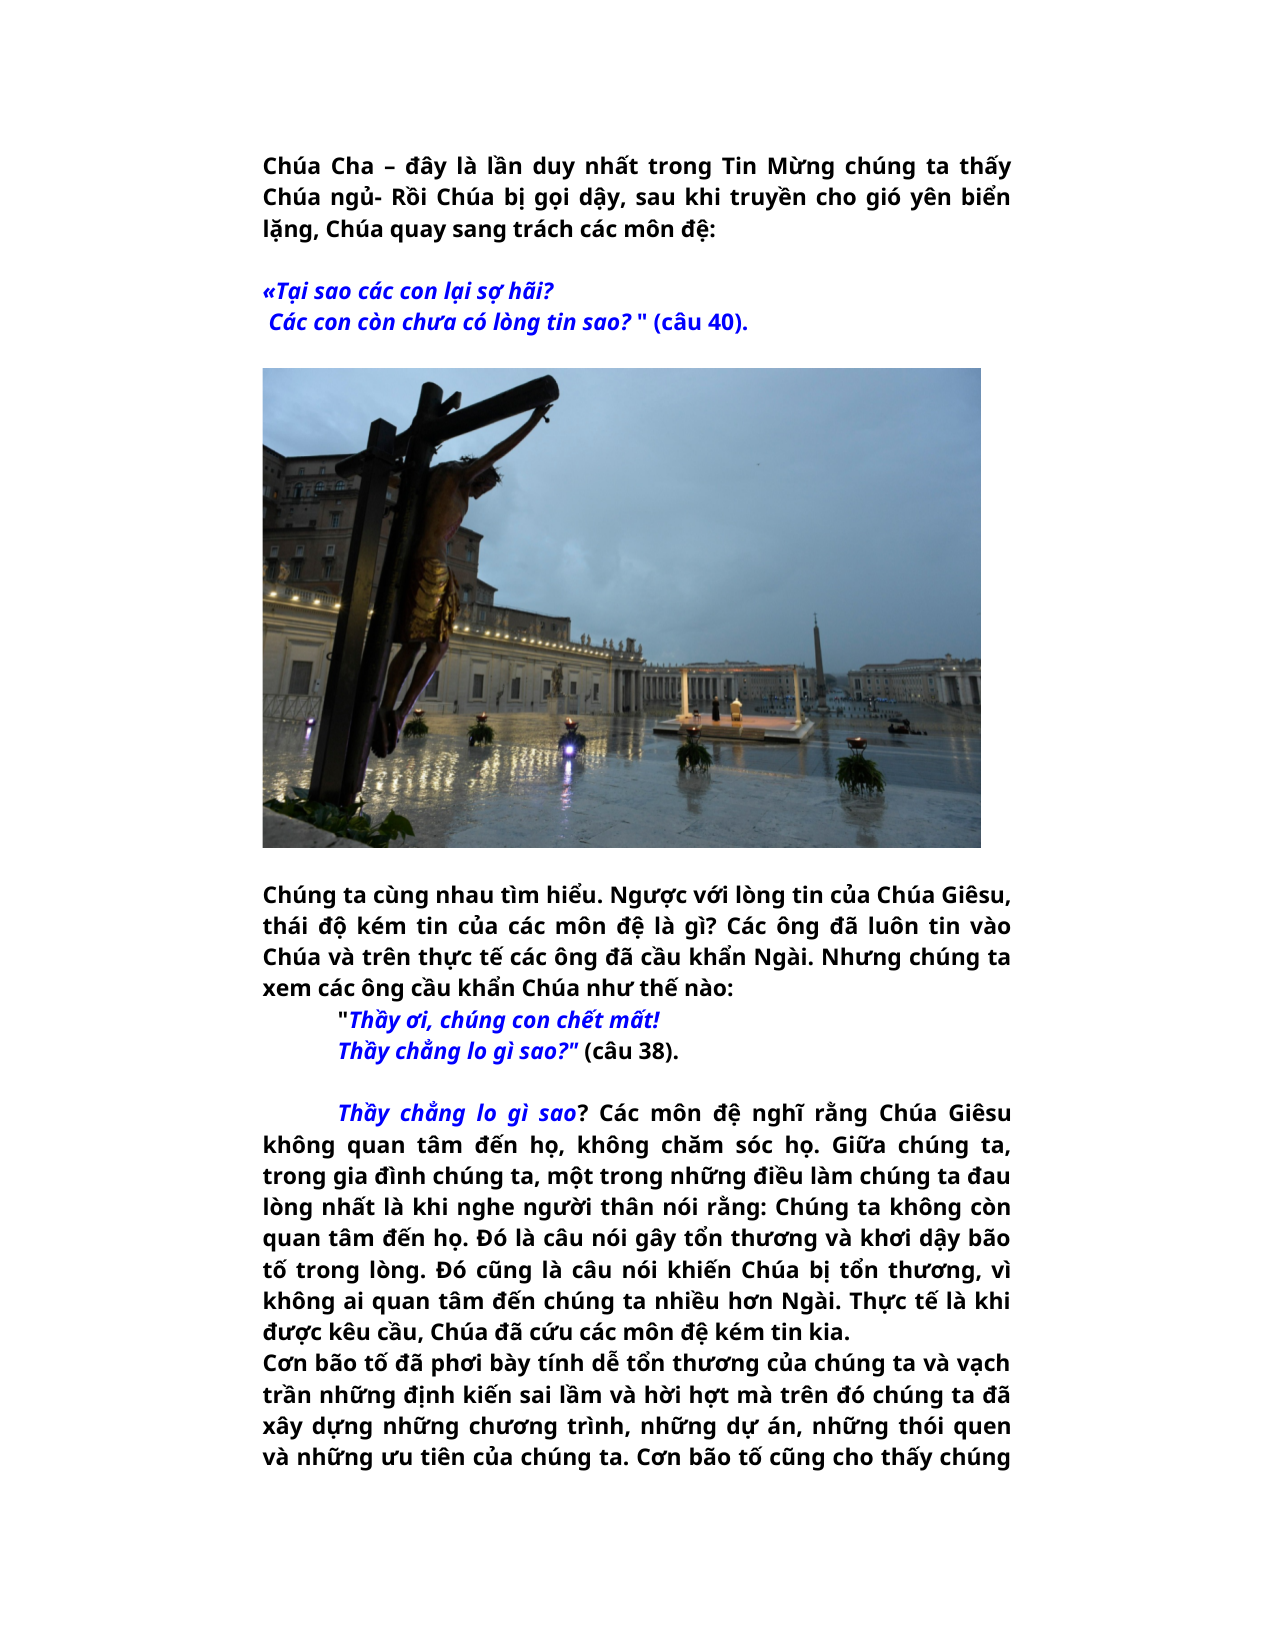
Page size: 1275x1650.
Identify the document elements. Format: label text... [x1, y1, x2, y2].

text «Tại sao các con lại sợ hãi? [262, 275, 1012, 306]
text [262, 1347, 1012, 1472]
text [262, 150, 1012, 244]
text Các con còn chưa có lòng tin sao? " (câu 40). [262, 306, 1012, 337]
text Chúng ta cùng nhau tìm hiểu. Ngược với lòng tin của Chúa Giêsu, thái độ kém tin của các môn đệ là gì? Các ông đã luôn tin vào Chúa và trên thực tế các ông đã cầu khẩn Ngài. Nhưng chúng ta xem các ông cầu khẩn Chúa như thế nào: [262, 878, 1012, 1003]
text Thầy chẳng lo gì sao? Các môn đệ nghĩ rằng Chúa Giêsu không quan tâm đến họ, không chăm sóc họ. Giữa chúng ta, trong gia đình chúng ta, một trong những điều làm chúng ta đau lòng nhất là khi nghe người thân nói rằng: Chúng ta không còn quan tâm đến họ. Đó là câu nói gây tổn thương và khơi dậy bão tố trong lòng. Đó cũng là câu nói khiến Chúa bị tổn thương, vì không ai quan tâm đến chúng ta nhiều hơn Ngài. Thực tế là khi được kêu cầu, Chúa đã cứu các môn đệ kém tin kia. [262, 1097, 1012, 1347]
picture [262, 368, 981, 848]
text "Thầy ơi, chúng con chết mất! [262, 1003, 1012, 1035]
text Thầy chẳng lo gì sao?" (câu 38). [262, 1035, 1012, 1066]
